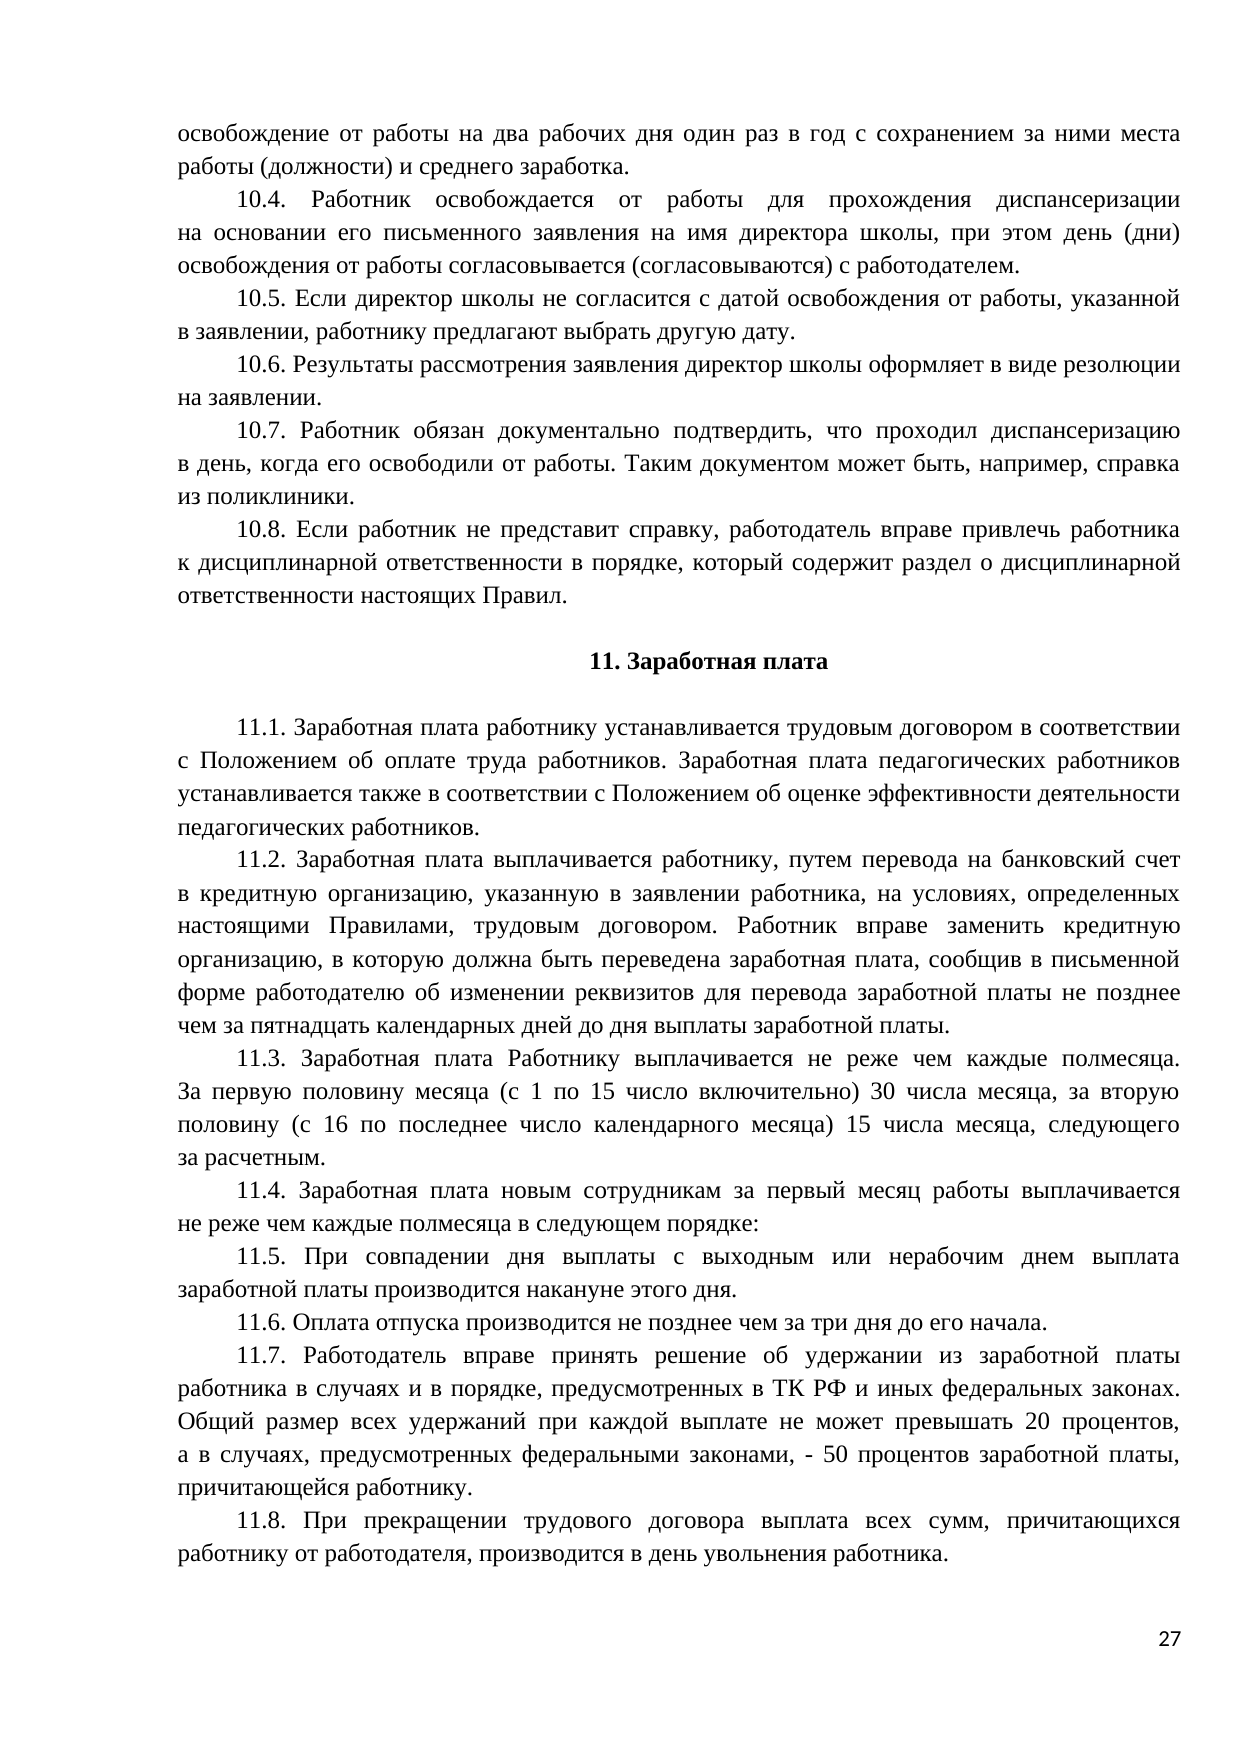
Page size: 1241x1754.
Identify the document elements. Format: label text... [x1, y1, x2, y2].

list 11.6. Оплата отпуска производится не позднее чем за три дня до его начала. [177, 1307, 1181, 1336]
list 11.7. Работодатель вправе принять решение об удержании из заработной платы работника в случаях и в порядке, предусмотренных в ТК РФ и иных федеральных законах. Общий размер всех удержаний при каждой выплате не может превышать 20 процентов, а в случаях, предусмотренных федеральными законами, - 50 процентов заработной платы, причитающейся работнику. [177, 1340, 1181, 1501]
list 11.2. Заработная плата выплачивается работнику, путем перевода на банковский счет в кредитную организацию, указанную в заявлении работника, на условиях, определенных настоящими Правилами, трудовым договором. Работник вправе заменить кредитную организацию, в которую должна быть переведена заработная плата, сообщив в письменной форме работодателю об изменении реквизитов для перевода заработной платы не позднее чем за пятнадцать календарных дней до дня выплаты заработной платы. [177, 844, 1181, 1038]
list 10.8. Если работник не представит справку, работодатель вправе привлечь работника к дисциплинарной ответственности в порядке, который содержит раздел о дисциплинарной ответственности настоящих Правил. [177, 514, 1181, 609]
list 11.1. Заработная плата работнику устанавливается трудовым договором в соответствии с Положением об оплате труда работников. Заработная плата педагогических работников устанавливается также в соответствии с Положением об оценке эффективности деятельности педагогических работников. [177, 712, 1181, 840]
list 10.6. Результаты рассмотрения заявления директор школы оформляет в виде резолюции на заявлении. [177, 349, 1181, 411]
list 10.5. Если директор школы не согласится с датой освобождения от работы, указанной в заявлении, работнику предлагают выбрать другую дату. [177, 283, 1181, 345]
list 11.4. Заработная плата новым сотрудникам за первый месяц работы выплачивается не реже чем каждые полмесяца в следующем порядке: [177, 1175, 1181, 1237]
list 10.7. Работник обязан документально подтвердить, что проходил диспансеризацию в день, когда его освободили от работы. Таким документом может быть, например, справка из поликлиники. [177, 415, 1181, 510]
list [177, 118, 1181, 180]
list 11.3. Заработная плата Работнику выплачивается не реже чем каждые полмесяца. За первую половину месяца (с 1 по 15 число включительно) 30 числа месяца, за вторую половину (с 16 по последнее число календарного месяца) 15 числа месяца, следующего за расчетным. [177, 1043, 1181, 1171]
list 10.4. Работник освобождается от работы для прохождения диспансеризации на основании его письменного заявления на имя директора школы, при этом день (дни) освобождения от работы согласовывается (согласовываются) с работодателем. [177, 184, 1181, 279]
list 11.8. При прекращении трудового договора выплата всех сумм, причитающихся работнику от работодателя, производится в день увольнения работника. [177, 1505, 1181, 1567]
list 11.5. При совпадении дня выплаты с выходным или нерабочим днем выплата заработной платы производится накануне этого дня. [177, 1241, 1181, 1303]
list 11. Заработная плата [177, 646, 1181, 675]
